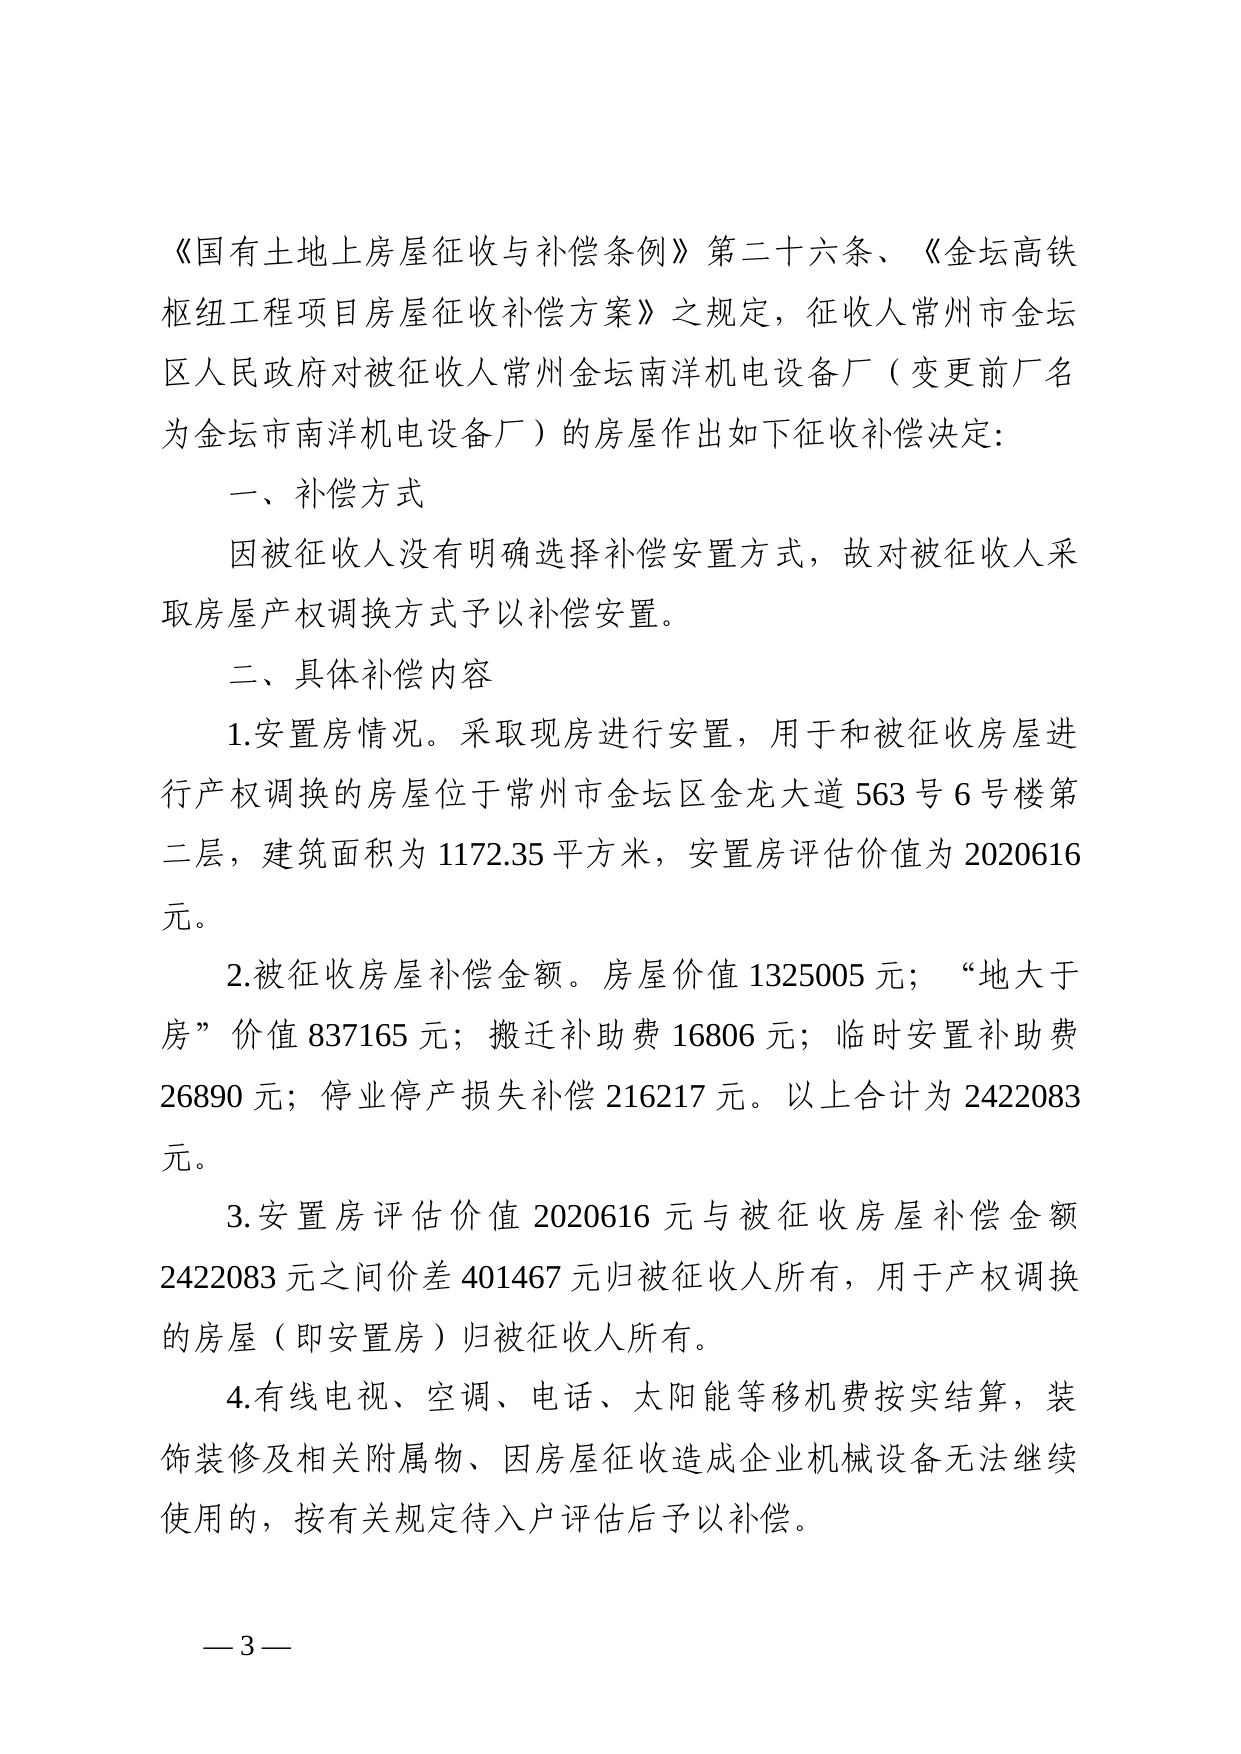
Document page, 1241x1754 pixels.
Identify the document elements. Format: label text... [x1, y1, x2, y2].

text 4.有线电视、空调、电话、太阳能等移机费按实结算，装饰装修及相关附属物、因房屋征收造成企业机械设备无法继续使用的，按有关规定待入户评估后予以补偿。 [159, 1365, 1081, 1546]
text 一、补偿方式 [159, 461, 1081, 521]
text 因被征收人没有明确选择补偿安置方式，故对被征收人采取房屋产权调换方式予以补偿安置。 [159, 521, 1081, 642]
text 1.安置房情况。采取现房进行安置，用于和被征收房屋进行产权调换的房屋位于常州市金坛区金龙大道563号6号楼第二层，建筑面积为1172.35平方米，安置房评估价值为2020616元。 [159, 702, 1081, 943]
text 2.被征收房屋补偿金额。房屋价值1325005元；“地大于房”价值837165元；搬迁补助费16806元；临时安置补助费26890元；停业停产损失补偿216217元。以上合计为2422083元。 [159, 943, 1081, 1184]
text 3.安置房评估价值2020616元与被征收房屋补偿金额2422083元之间价差401467元归被征收人所有，用于产权调换的房屋（即安置房）归被征收人所有。 [159, 1184, 1081, 1365]
text 二、具体补偿内容 [159, 642, 1081, 702]
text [159, 219, 1081, 461]
